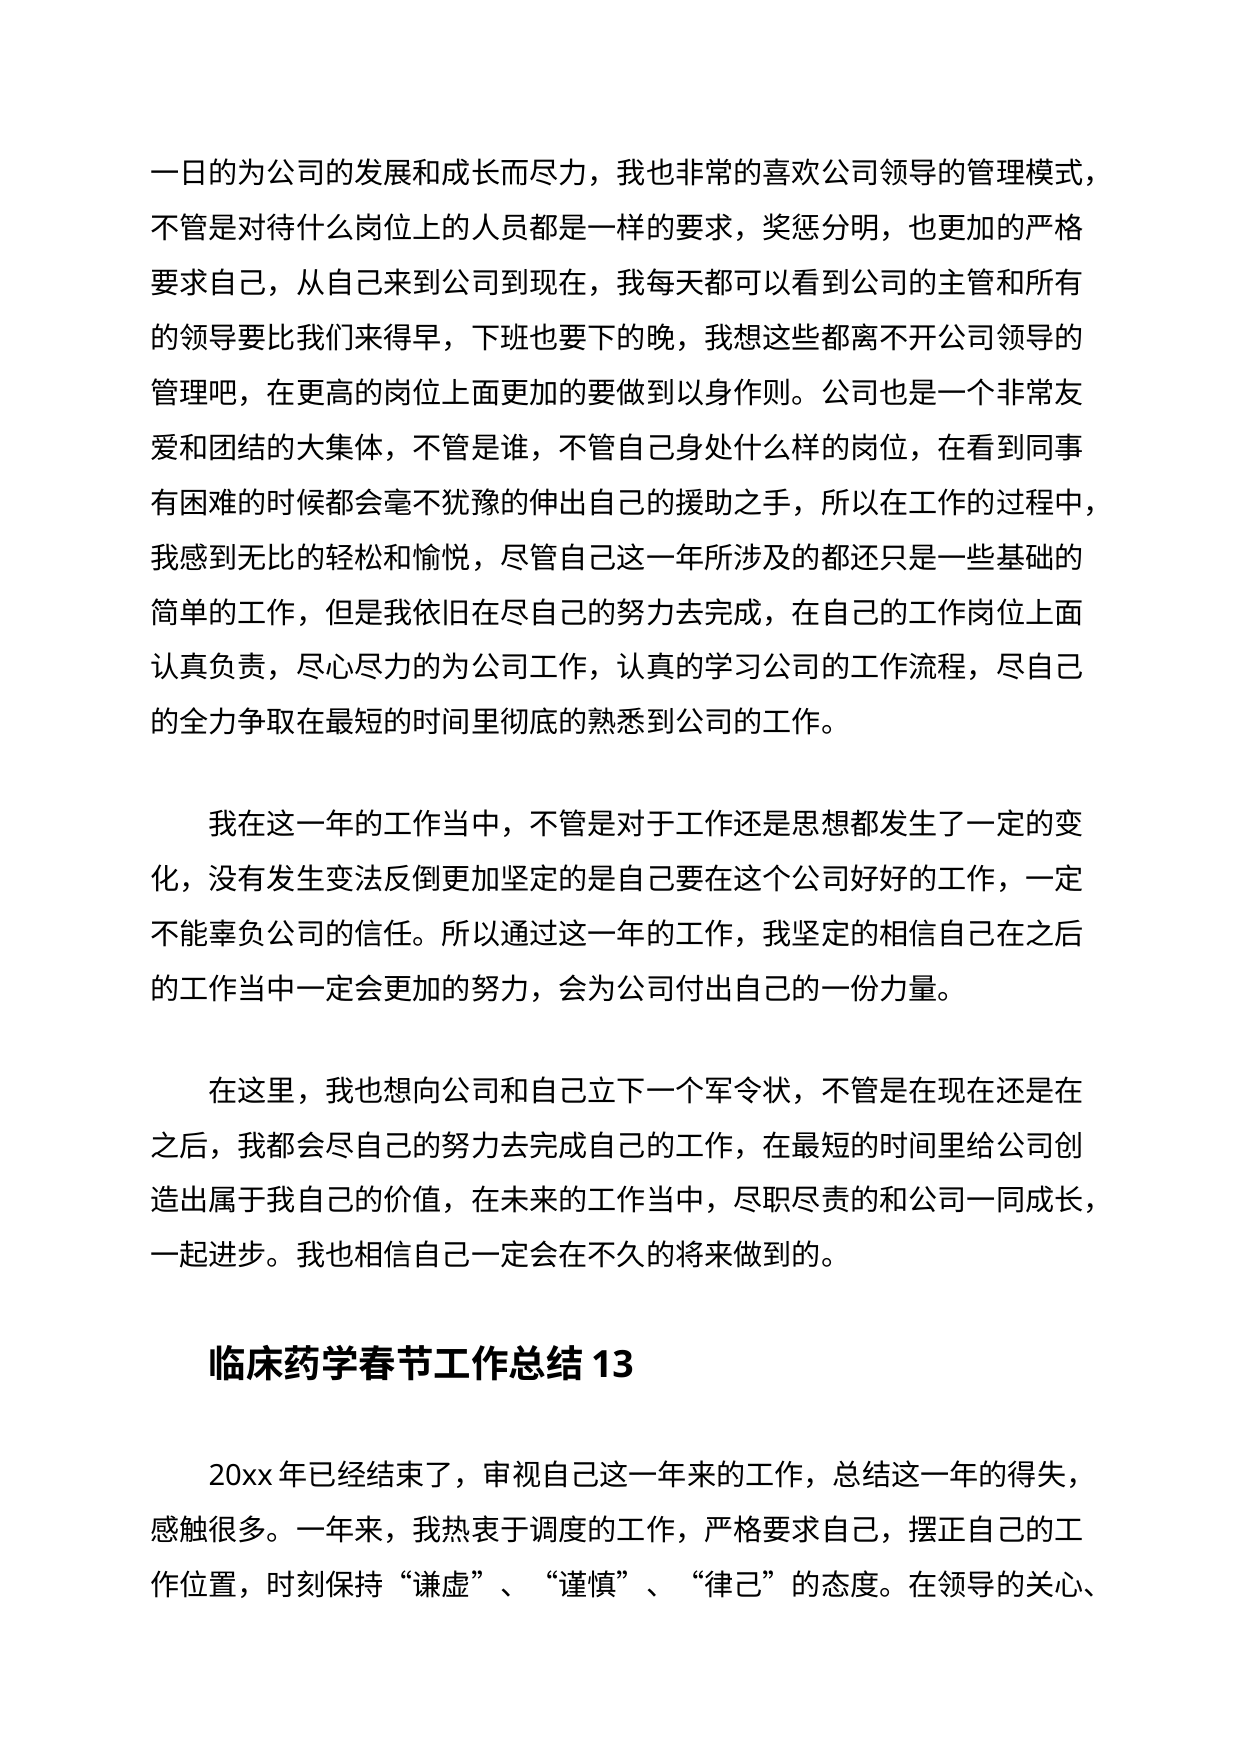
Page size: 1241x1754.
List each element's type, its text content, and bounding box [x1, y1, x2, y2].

text 在这里，我也想向公司和自己立下一个军令状，不管是在现在还是在之后，我都会尽自己的努力去完成自己的工作，在最短的时间里给公司创造出属于我自己的价值，在未来的工作当中，尽职尽责的和公司一同成长，一起进步。我也相信自己一定会在不久的将来做到的。 [150, 1067, 1090, 1274]
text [150, 150, 1090, 741]
text 我在这一年的工作当中，不管是对于工作还是思想都发生了一定的变化，没有发生变法反倒更加坚定的是自己要在这个公司好好的工作，一定不能辜负公司的信任。所以通过这一年的工作，我坚定的相信自己在之后的工作当中一定会更加的努力，会为公司付出自己的一份力量。 [150, 801, 1090, 1008]
text 临床药学春节工作总结13 [150, 1334, 1090, 1388]
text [150, 1451, 1090, 1603]
